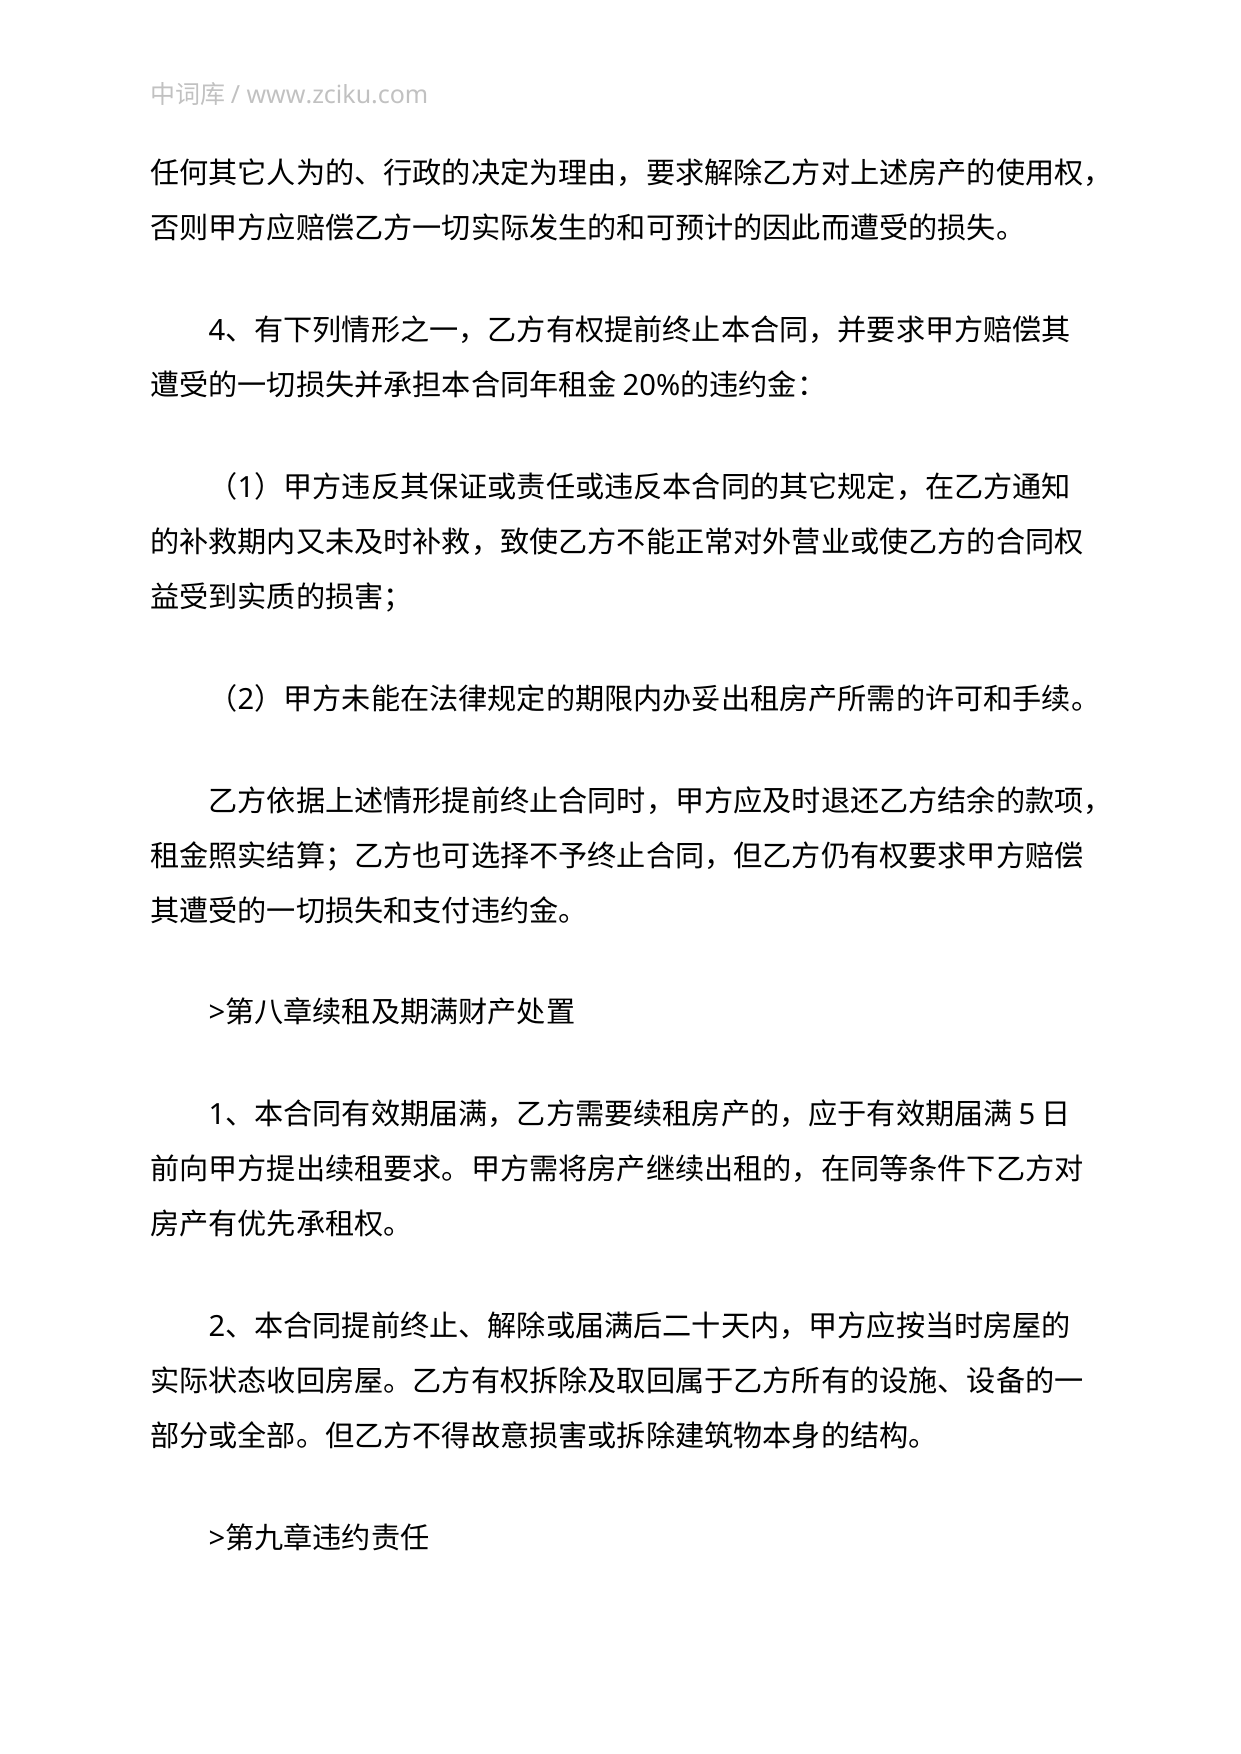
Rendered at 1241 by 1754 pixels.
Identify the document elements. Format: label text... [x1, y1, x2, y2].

text 乙方依据上述情形提前终止合同时，甲方应及时退还乙方结余的款项，租金照实结算；乙方也可选择不予终止合同，但乙方仍有权要求甲方赔偿其遭受的一切损失和支付违约金。 [150, 777, 1090, 929]
text （1）甲方违反其保证或责任或违反本合同的其它规定，在乙方通知的补救期内又未及时补救，致使乙方不能正常对外营业或使乙方的合同权益受到实质的损害； [150, 464, 1090, 616]
text 1、本合同有效期届满，乙方需要续租房产的，应于有效期届满5日前向甲方提出续租要求。甲方需将房产继续出租的，在同等条件下乙方对房产有优先承租权。 [150, 1091, 1090, 1243]
text >第九章违约责任 [150, 1514, 1090, 1557]
text >第八章续租及期满财产处置 [150, 989, 1090, 1031]
text 2、本合同提前终止、解除或届满后二十天内，甲方应按当时房屋的实际状态收回房屋。乙方有权拆除及取回属于乙方所有的设施、设备的一部分或全部。但乙方不得故意损害或拆除建筑物本身的结构。 [150, 1302, 1090, 1455]
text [150, 150, 1090, 247]
text 4、有下列情形之一，乙方有权提前终止本合同，并要求甲方赔偿其遭受的一切损失并承担本合同年租金20%的违约金： [150, 307, 1090, 404]
text （2）甲方未能在法律规定的期限内办妥出租房产所需的许可和手续。 [150, 675, 1090, 718]
